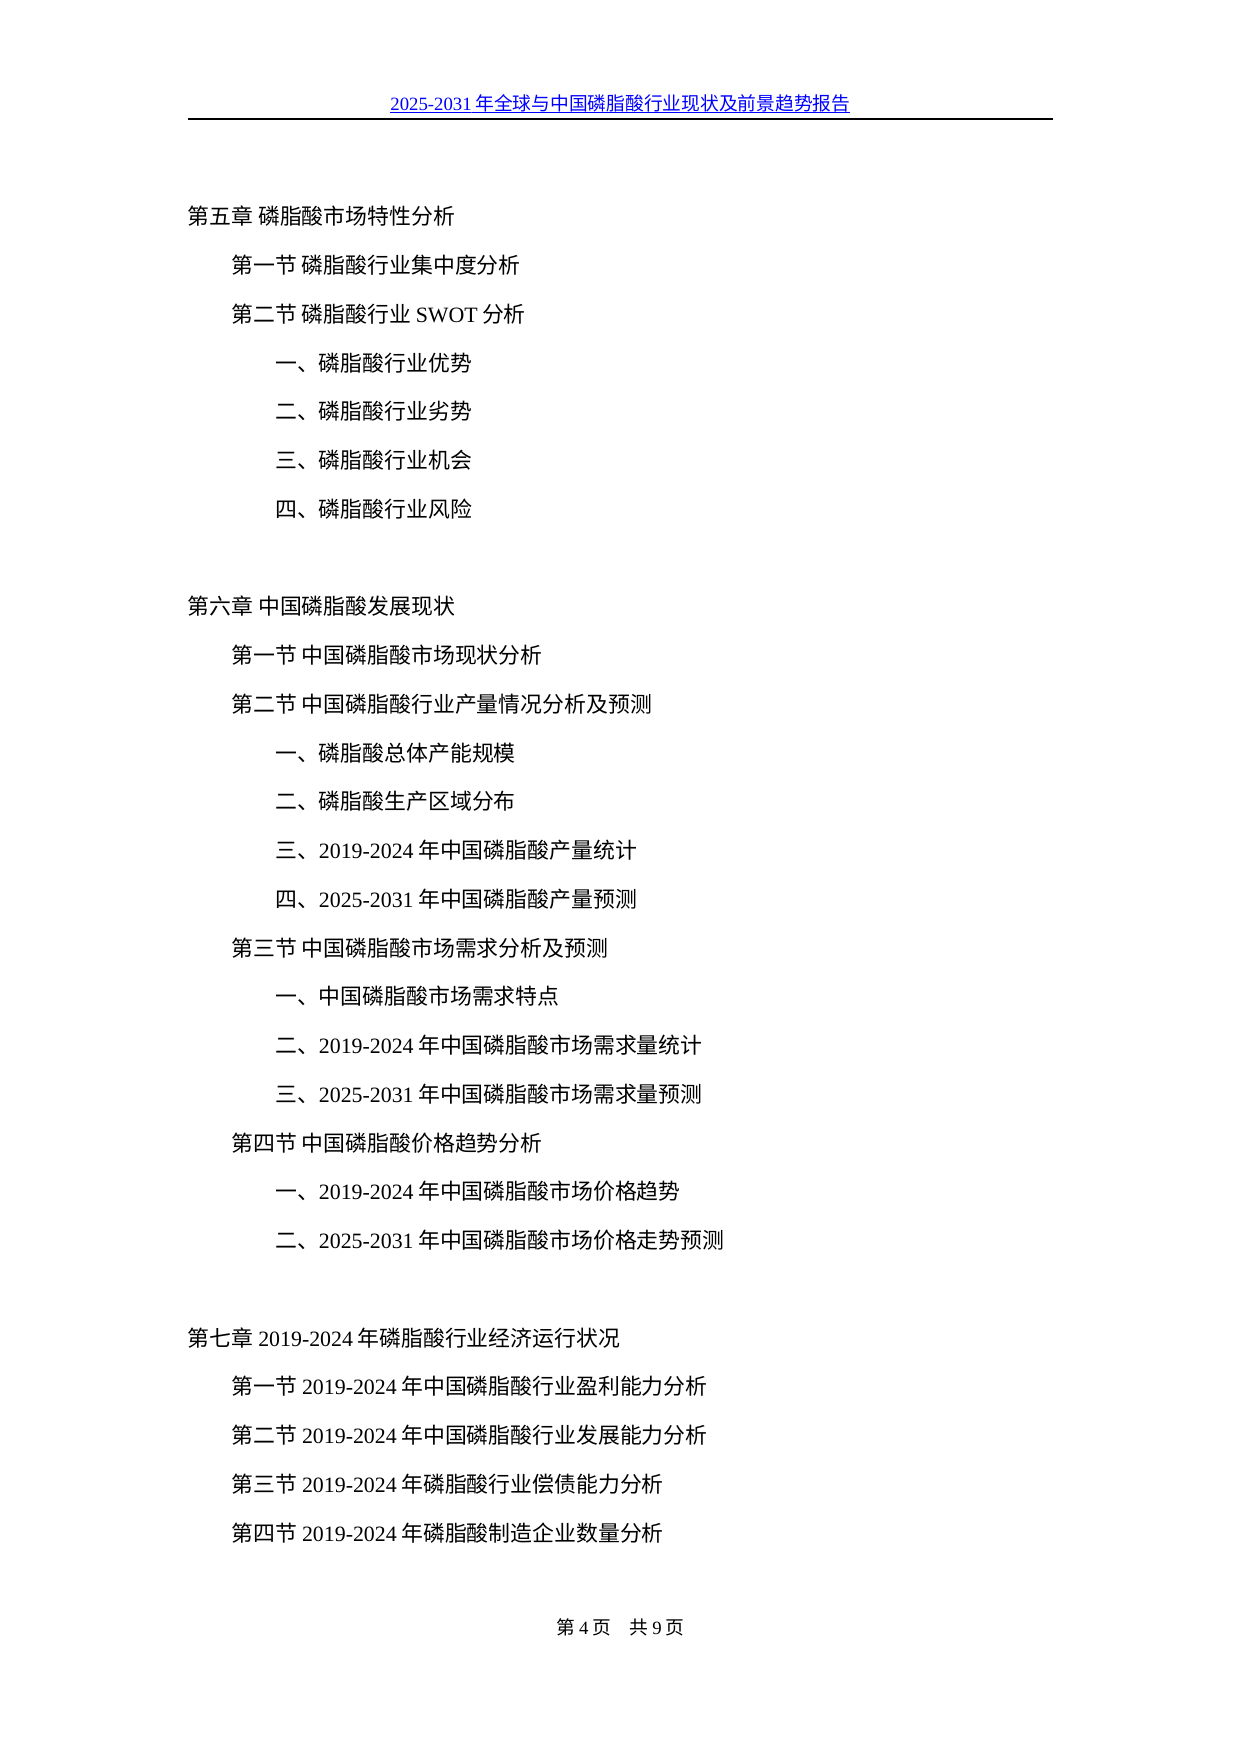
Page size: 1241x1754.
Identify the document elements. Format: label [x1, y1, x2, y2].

text [187, 150, 1053, 1548]
